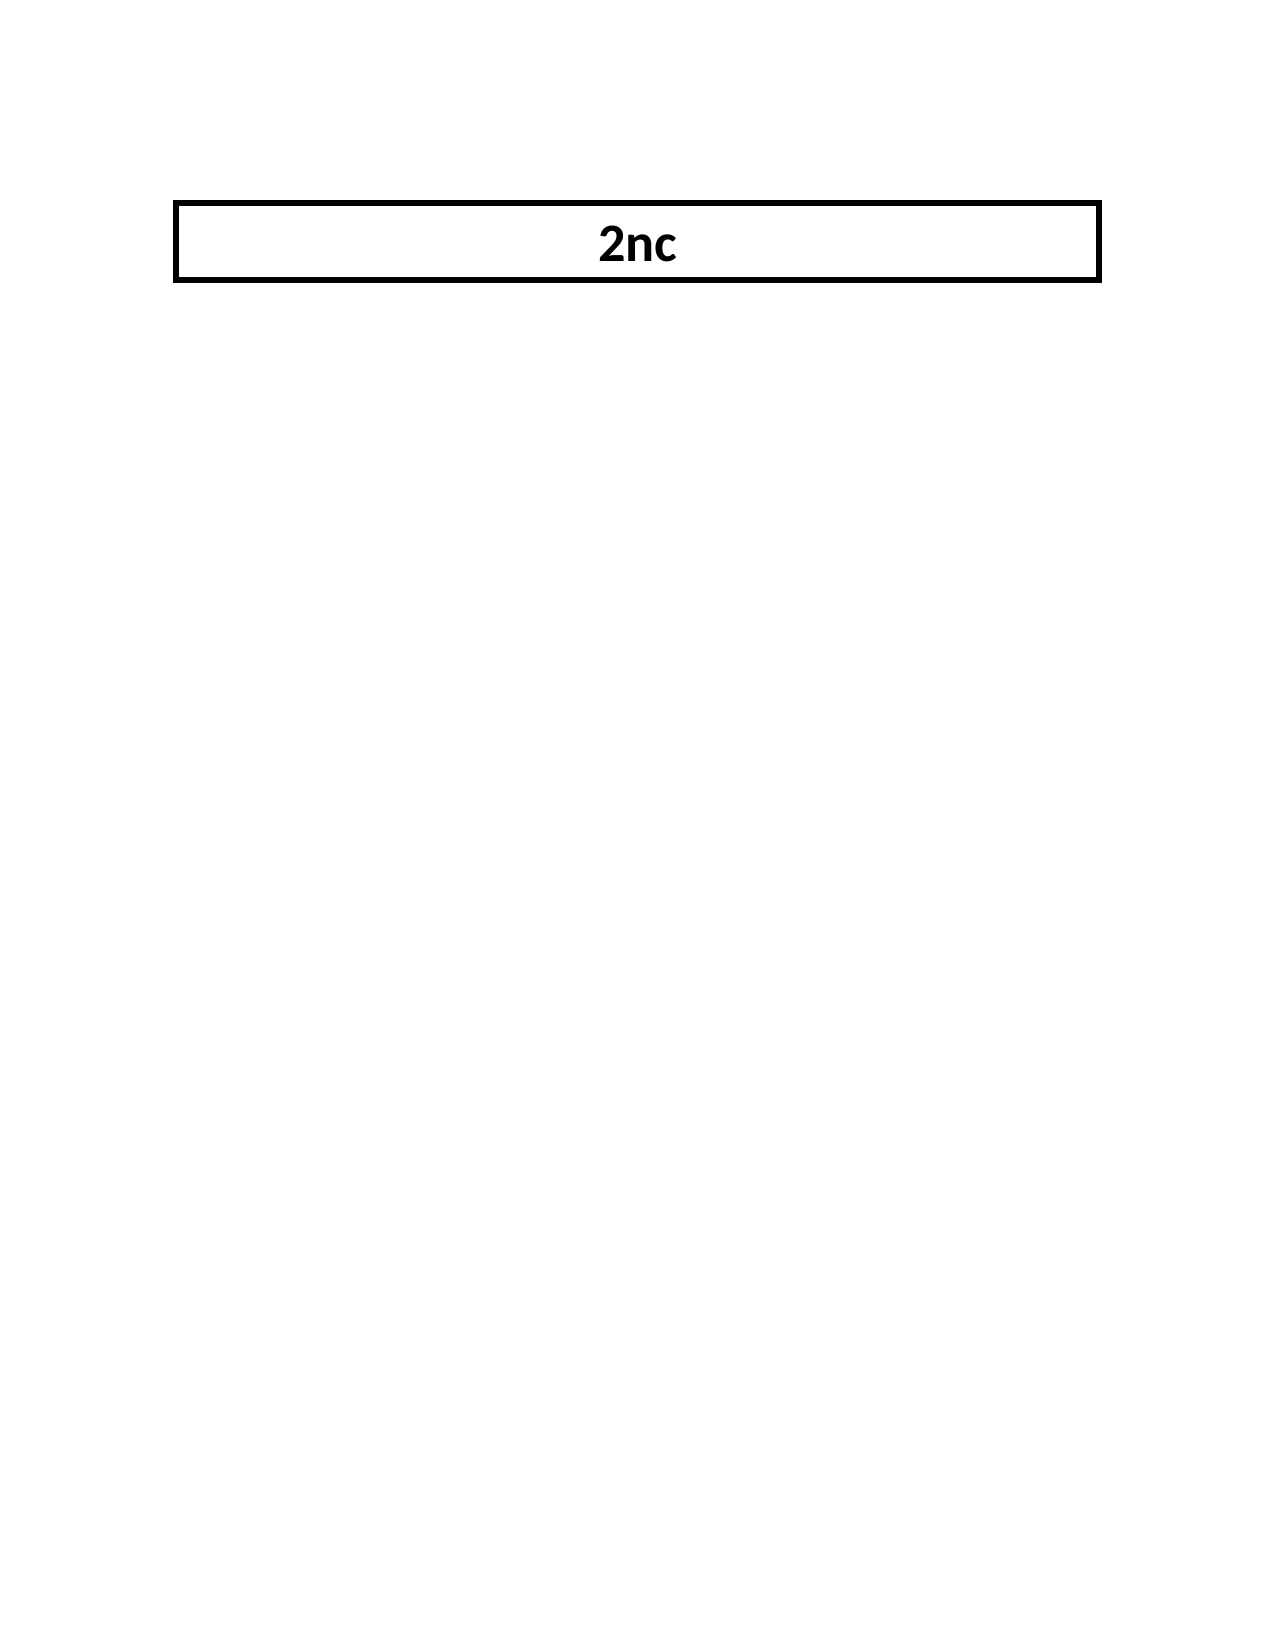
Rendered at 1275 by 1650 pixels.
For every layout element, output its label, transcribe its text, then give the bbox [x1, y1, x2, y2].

subtitle 2nc [179, 206, 1096, 277]
